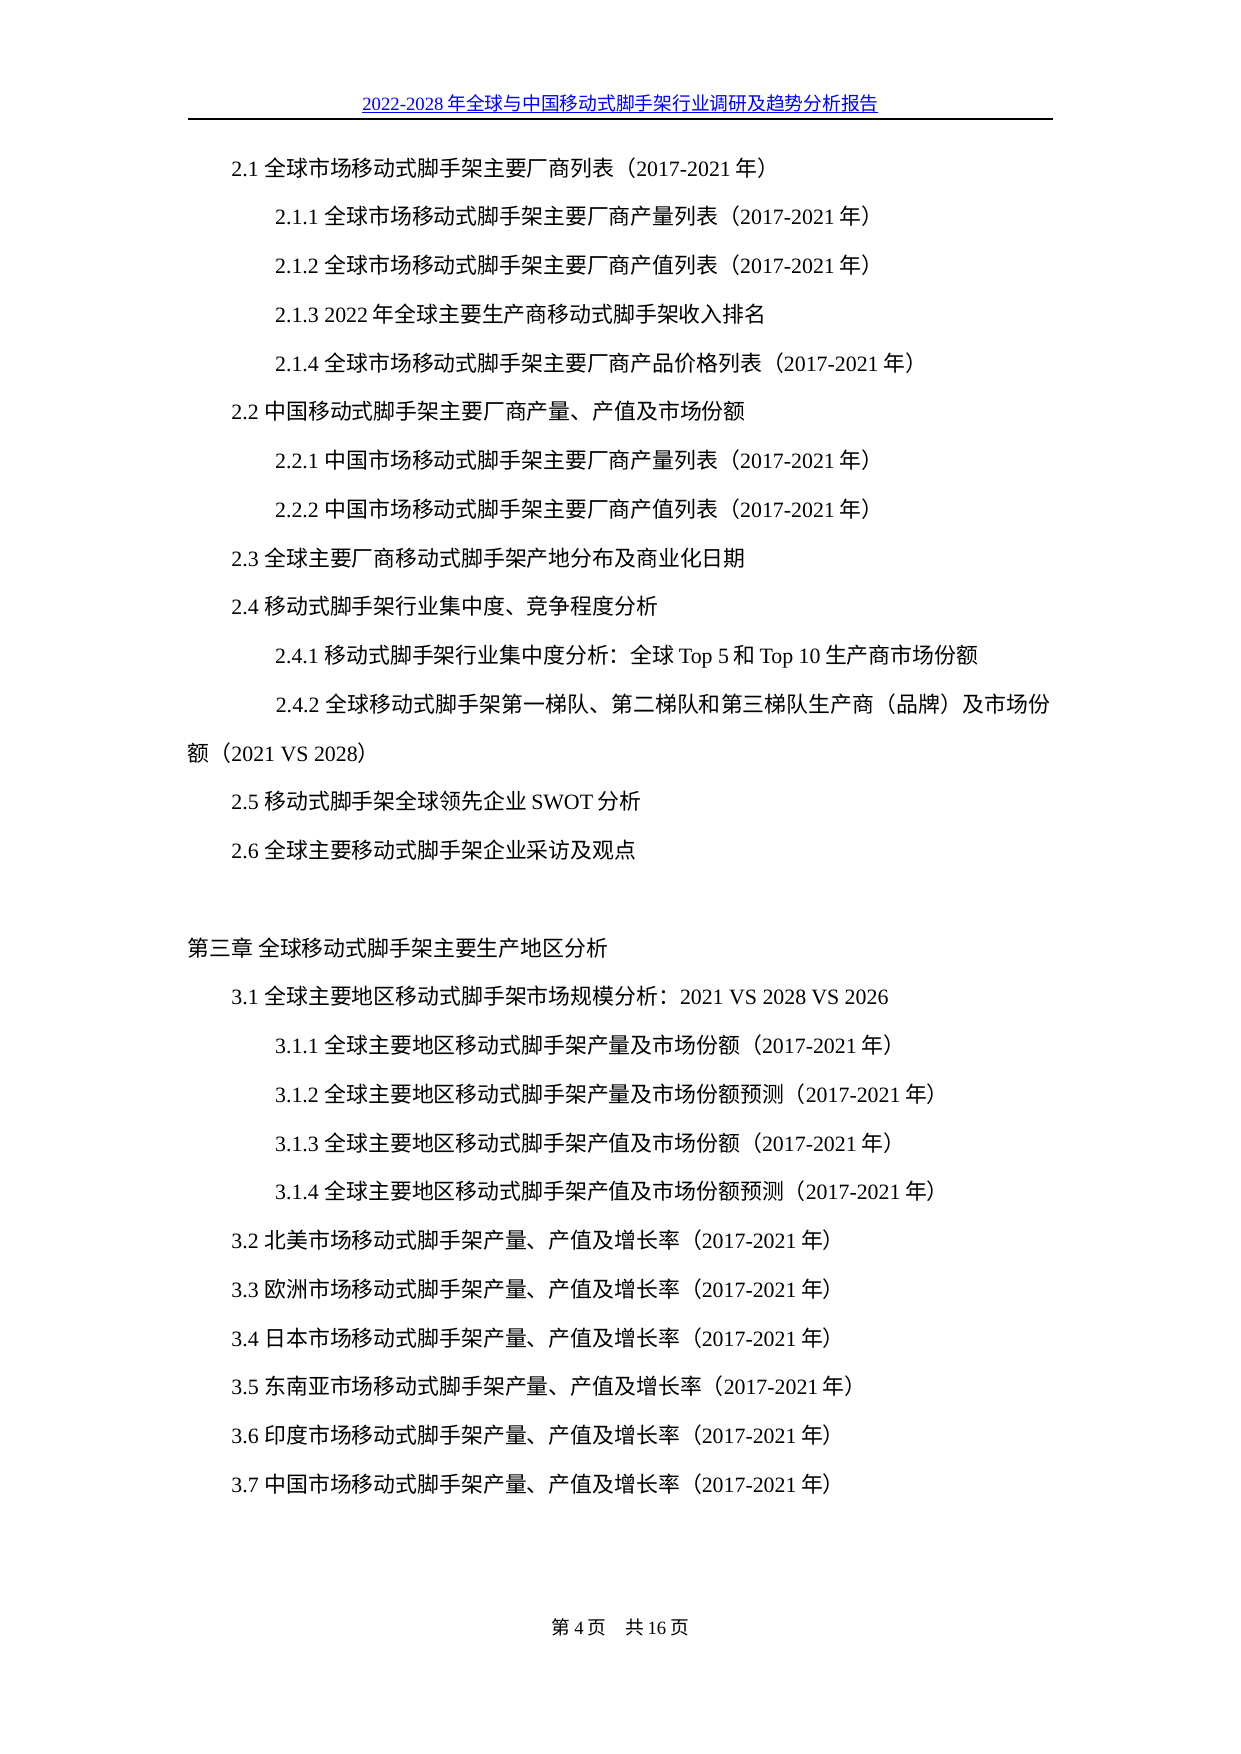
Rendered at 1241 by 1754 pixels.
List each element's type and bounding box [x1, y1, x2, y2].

text [187, 150, 1053, 1499]
